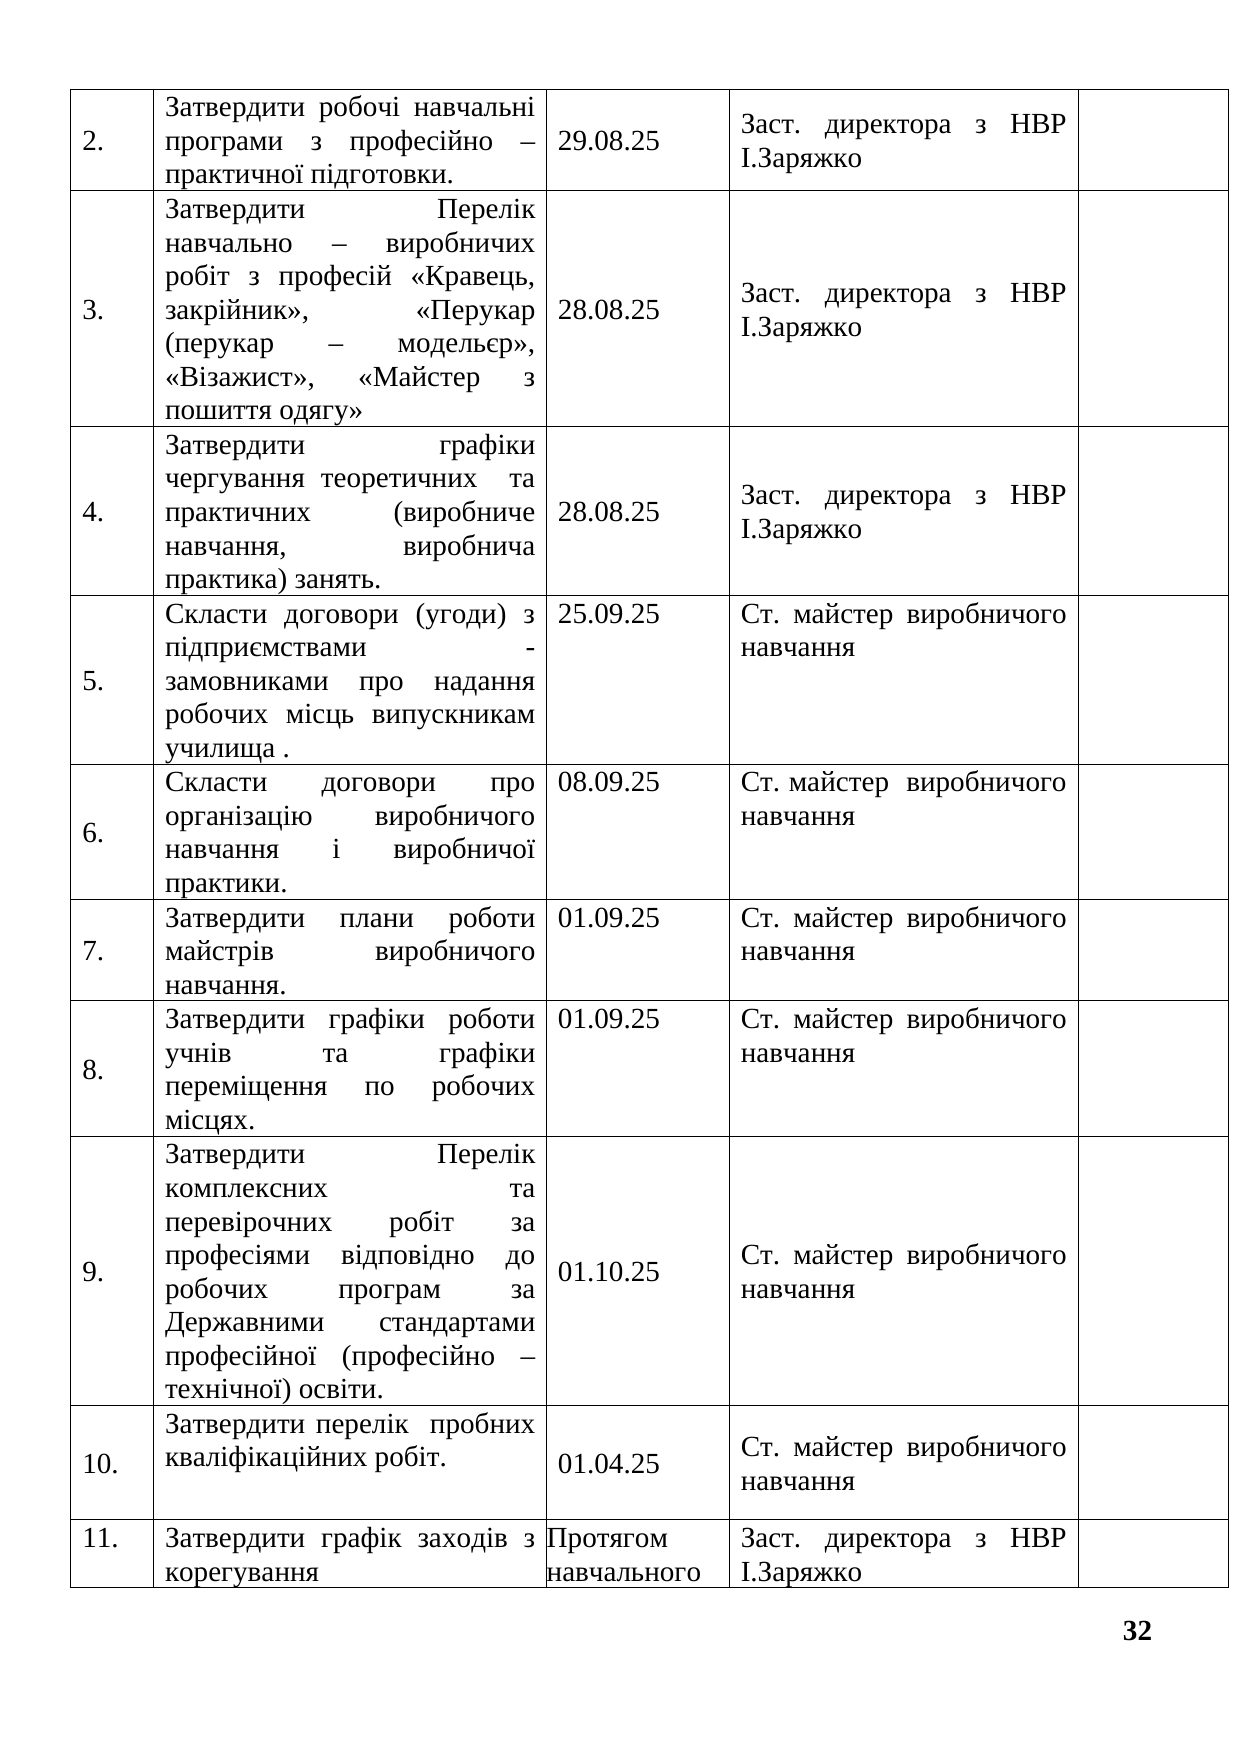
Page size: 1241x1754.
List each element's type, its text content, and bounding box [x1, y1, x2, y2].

table_cell Затвердити Перелік навчально – виробничих робіт з професій «Кравець, закрійник», «Перукар (перукар – модельєр», «Візажист», «Майстер з пошиття одягу» [154, 191, 546, 426]
table_cell Затвердити плани роботи майстрів виробничого навчання. [154, 900, 546, 1000]
table_cell 2. [71, 90, 153, 190]
table_cell 01.10.25 [547, 1137, 729, 1405]
table_cell [1079, 596, 1228, 763]
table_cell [154, 1520, 546, 1587]
table_cell Заст. директора з НВР І.Заряжко [730, 191, 1078, 426]
table_cell Затвердити перелік пробних кваліфікаційних робіт. [154, 1406, 546, 1519]
table_cell Ст. майстер виробничого навчання [730, 1001, 1078, 1136]
table_cell [1079, 1001, 1228, 1136]
table_cell Ст. майстер виробничого навчання [730, 596, 1078, 763]
table_cell 9. [71, 1137, 153, 1405]
table_cell 8. [71, 1001, 153, 1136]
table_cell Скласти договори (угоди) з підприємствами - замовниками про надання робочих місць випускникам училища . [154, 596, 546, 763]
table_cell [1079, 900, 1228, 1000]
table_cell 29.08.25 [547, 90, 729, 190]
table_cell Ст. майстер виробничого навчання [730, 900, 1078, 1000]
table_cell [1079, 90, 1228, 190]
table_cell 4. [71, 427, 153, 595]
table_cell Ст. майстер виробничого навчання [730, 1406, 1078, 1519]
table_cell 5. [71, 596, 153, 763]
table_cell 01.04.25 [547, 1406, 729, 1519]
table_cell 01.09.25 [547, 1001, 729, 1136]
table_cell 6. [71, 765, 153, 899]
table_cell [1079, 1520, 1228, 1587]
table_cell Ст. майстер виробничого навчання [730, 1137, 1078, 1405]
table_cell Затвердити графіки чергування теоретичних та практичних (виробниче навчання, виробнича практика) занять. [154, 427, 546, 595]
table_cell Скласти договори про організацію виробничого навчання і виробничої практики. [154, 765, 546, 899]
table_cell [1079, 427, 1228, 595]
table_cell Затвердити графіки роботи учнів та графіки переміщення по робочих місцях. [154, 1001, 546, 1136]
table_cell 10. [71, 1406, 153, 1519]
table_cell [1079, 191, 1228, 426]
table_cell 08.09.25 [547, 765, 729, 899]
table_cell [1079, 1137, 1228, 1405]
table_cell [547, 1520, 729, 1587]
table_cell 01.09.25 [547, 900, 729, 1000]
table_cell Ст. майстер виробничого навчання [730, 765, 1078, 899]
table_cell 28.08.25 [547, 427, 729, 595]
table_cell Заст. директора з НВР І.Заряжко [730, 90, 1078, 190]
table_cell 28.08.25 [547, 191, 729, 426]
table_cell Затвердити робочі навчальні програми з професійно – практичної підготовки. [154, 90, 546, 190]
table_cell Заст. директора з НВР І.Заряжко [730, 427, 1078, 595]
table_cell [1079, 765, 1228, 899]
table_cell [730, 1520, 1078, 1587]
table_cell 11. [71, 1520, 153, 1587]
table_cell 3. [71, 191, 153, 426]
table_cell 25.09.25 [547, 596, 729, 763]
table_cell 7. [71, 900, 153, 1000]
table_cell [1079, 1406, 1228, 1519]
table_cell Затвердити Перелік комплексних та перевірочних робіт за професіями відповідно до робочих програм за Державними стандартами професійної (професійно – технічної) освіти. [154, 1137, 546, 1405]
